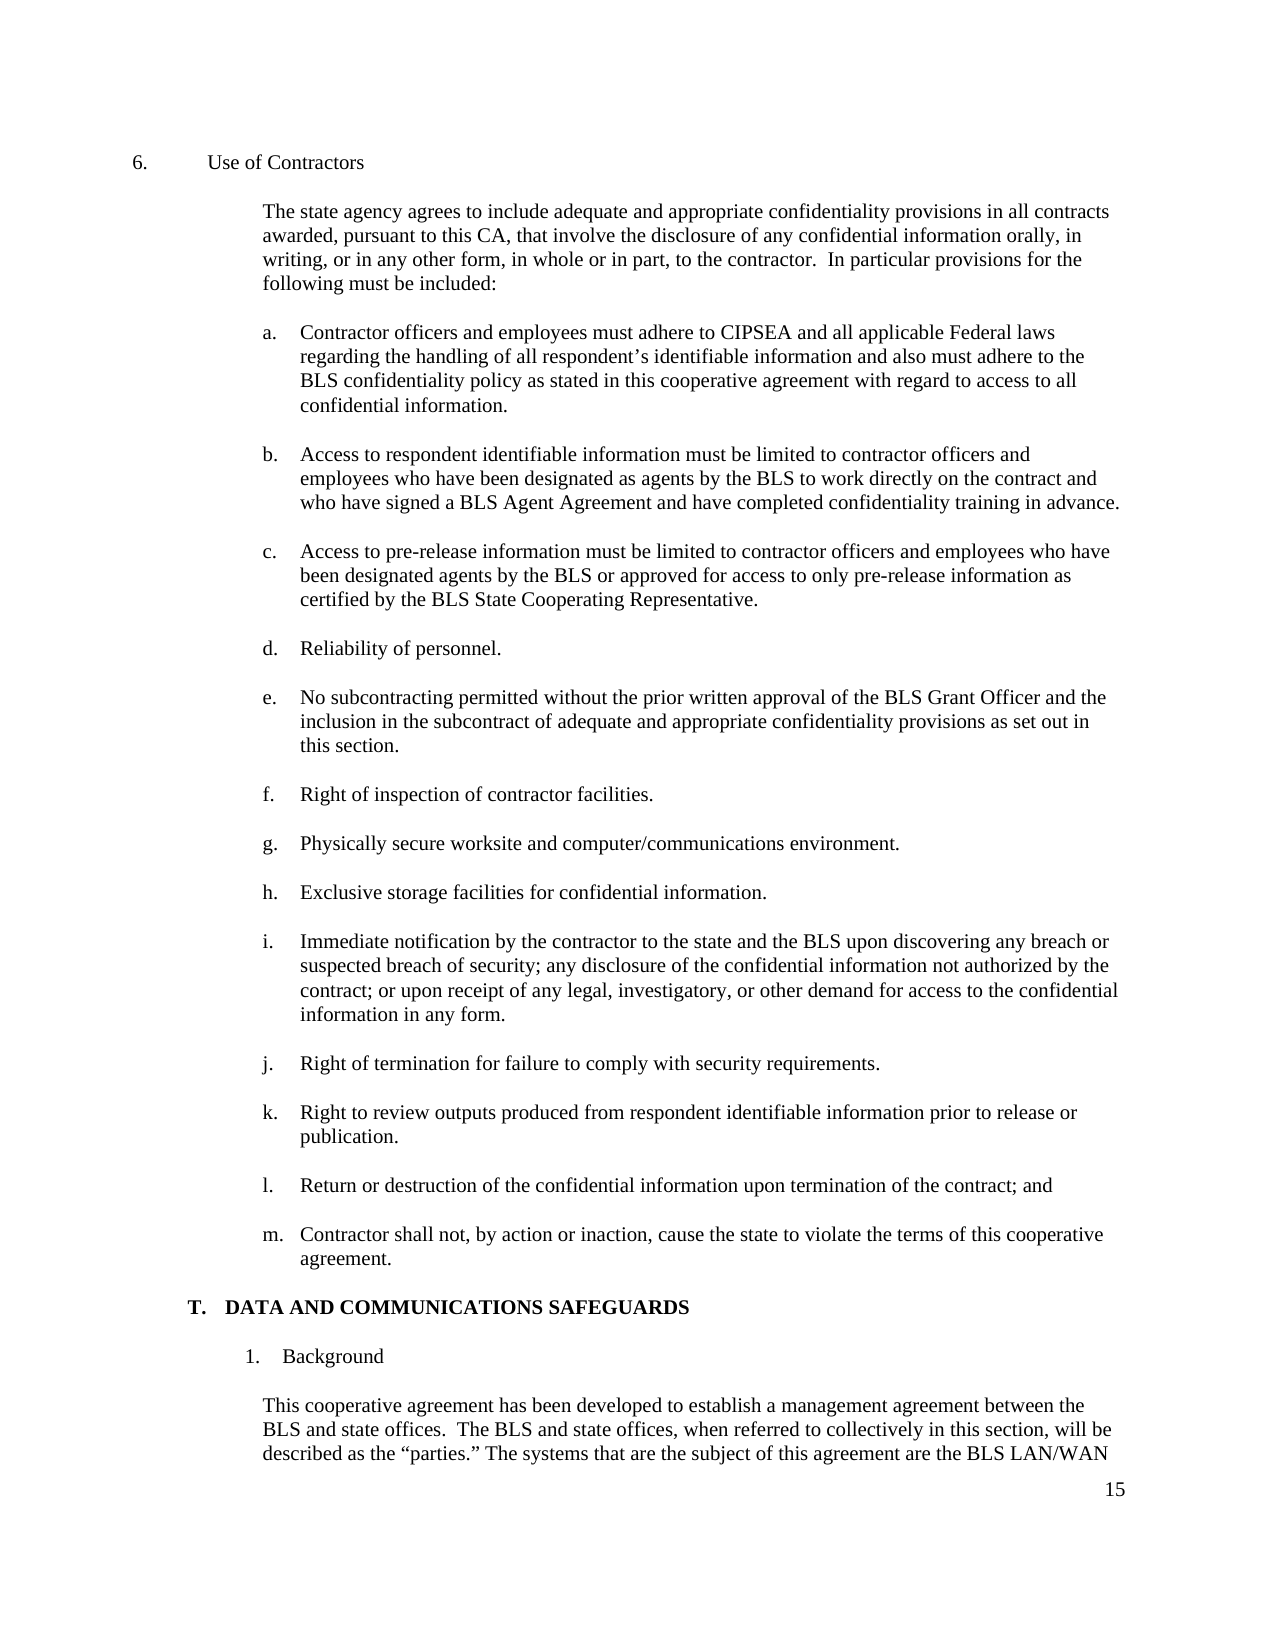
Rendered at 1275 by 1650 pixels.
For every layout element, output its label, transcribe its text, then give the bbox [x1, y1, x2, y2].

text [262, 1393, 1125, 1465]
list Contractor shall not, by action or inaction, cause the state to violate the terms of this cooperative agreement. [262, 1222, 1125, 1270]
text The state agency agrees to include adequate and appropriate confidentiality provisions in all contracts awarded, pursuant to this CA, that involve the disclosure of any confidential information orally, in writing, or in any other form, in whole or in part, to the contractor. In particular provisions for the following must be included: [262, 199, 1125, 295]
list Physically secure worksite and computer/communications environment. [262, 831, 1125, 855]
subtitle DATA AND COMMUNICATIONS SAFEGUARDS [187, 1295, 1125, 1319]
list Return or destruction of the confidential information upon termination of the contract; and [262, 1173, 1125, 1197]
list Access to respondent identifiable information must be limited to contractor officers and employees who have been designated as agents by the BLS to work directly on the contract and who have signed a BLS Agent Agreement and have completed confidentiality training in advance. [262, 442, 1125, 514]
list No subcontracting permitted without the prior written approval of the BLS Grant Officer and the inclusion in the subcontract of adequate and appropriate confidentiality provisions as set out in this section. [262, 685, 1125, 757]
list Immediate notification by the contractor to the state and the BLS upon discovering any breach or suspected breach of security; any disclosure of the confidential information not authorized by the contract; or upon receipt of any legal, investigatory, or other demand for access to the confidential information in any form. [262, 929, 1125, 1026]
list Contractor officers and employees must adhere to CIPSEA and all applicable Federal laws regarding the handling of all respondent’s identifiable information and also must adhere to the BLS confidentiality policy as stated in this cooperative agreement with regard to access to all confidential information. [262, 320, 1125, 417]
list Exclusive storage facilities for confidential information. [262, 880, 1125, 904]
list Access to pre-release information must be limited to contractor officers and employees who have been designated agents by the BLS or approved for access to only pre-release information as certified by the BLS State Cooperating Representative. [262, 539, 1125, 611]
list Right of inspection of contractor facilities. [262, 782, 1125, 806]
list Background [244, 1344, 1125, 1368]
subtitle Use of Contractors [132, 150, 1125, 174]
list Right to review outputs produced from respondent identifiable information prior to release or publication. [262, 1100, 1125, 1148]
list Reliability of personnel. [262, 636, 1125, 660]
list Right of termination for failure to comply with security requirements. [262, 1051, 1125, 1075]
